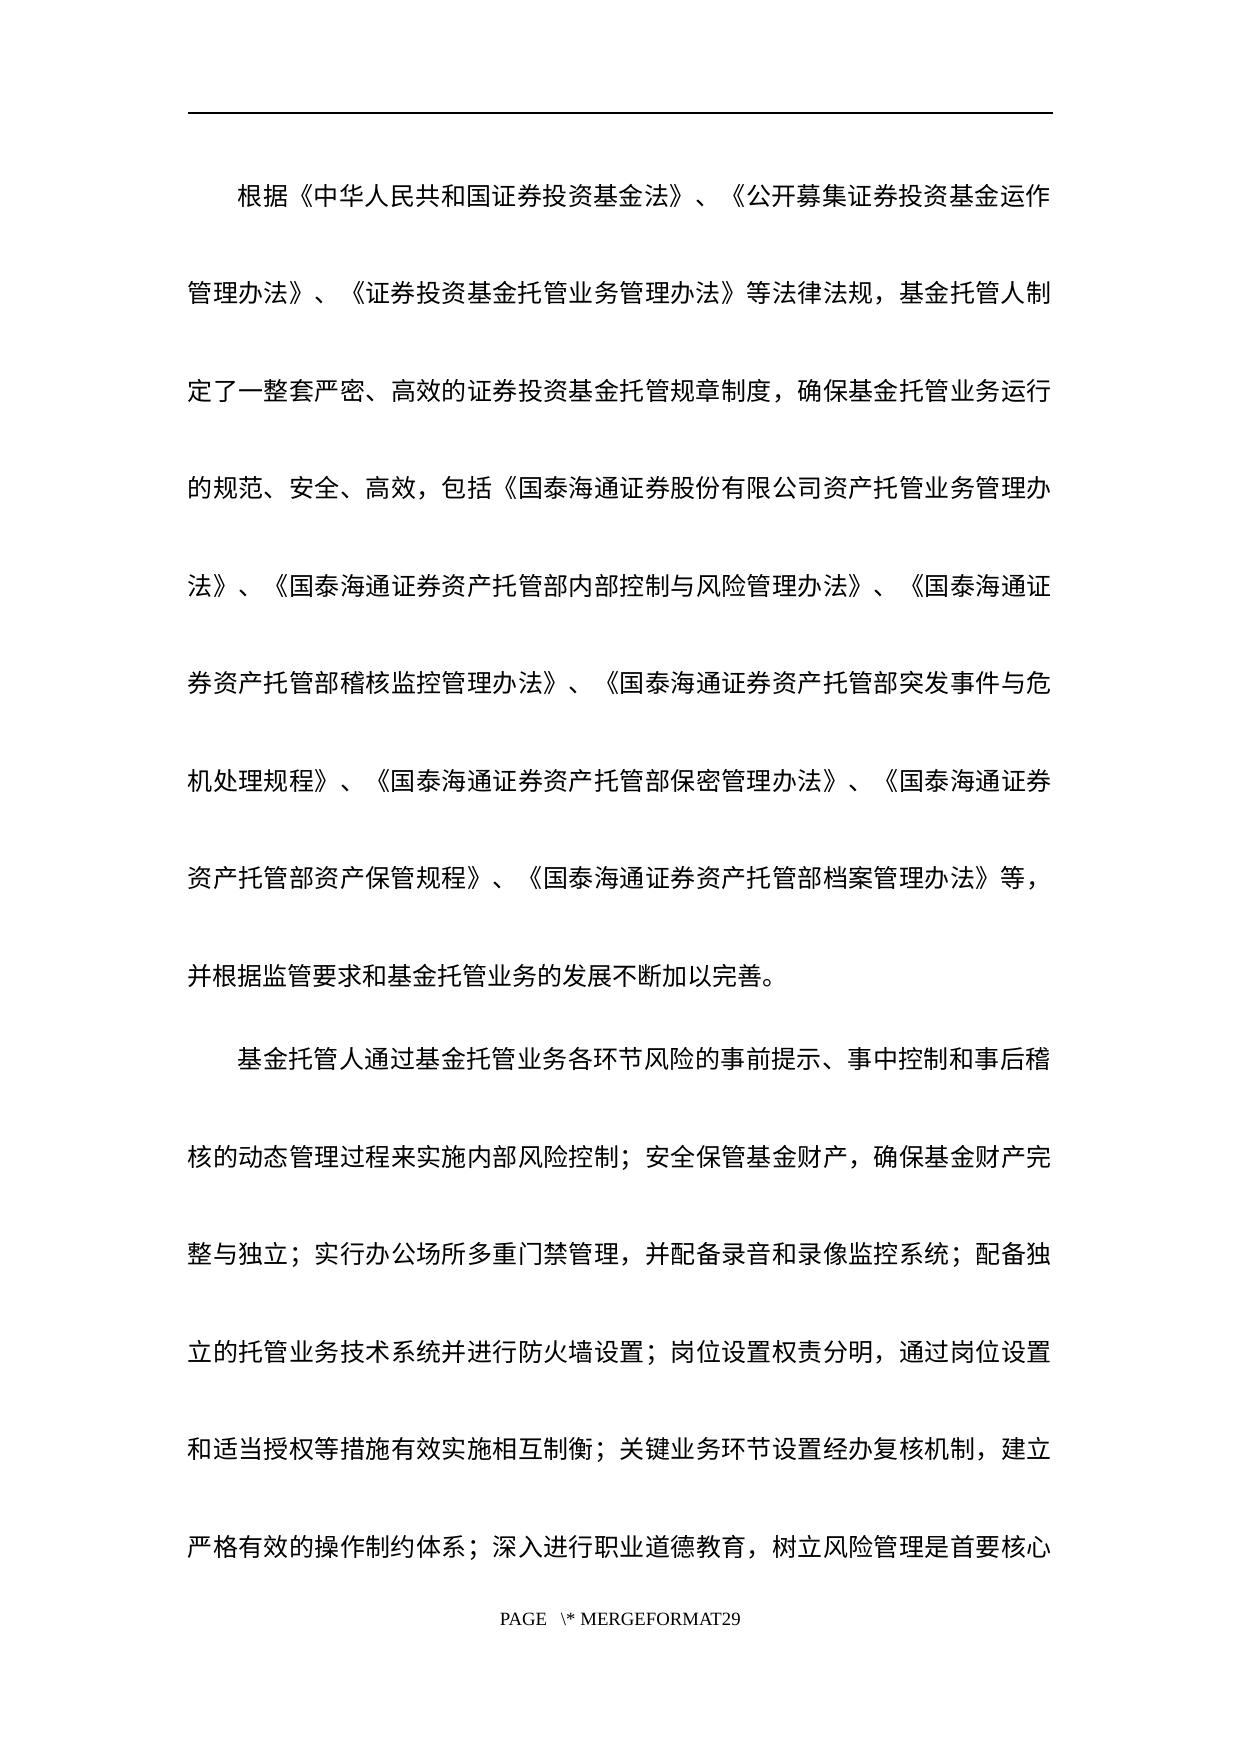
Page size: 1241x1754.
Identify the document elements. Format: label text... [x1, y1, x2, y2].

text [187, 1025, 1053, 1578]
text 根据《中华人民共和国证券投资基金法》、《公开募集证券投资基金运作管理办法》、《证券投资基金托管业务管理办法》等法律法规，基金托管人制定了一整套严密、高效的证券投资基金托管规章制度，确保基金托管业务运行的规范、安全、高效，包括《国泰海通证券股份有限公司资产托管业务管理办法》、《国泰海通证券资产托管部内部控制与风险管理办法》、《国泰海通证券资产托管部稽核监控管理办法》、《国泰海通证券资产托管部突发事件与危机处理规程》、《国泰海通证券资产托管部保密管理办法》、《国泰海通证券资产托管部资产保管规程》、《国泰海通证券资产托管部档案管理办法》等，并根据监管要求和基金托管业务的发展不断加以完善。 [187, 162, 1053, 1007]
